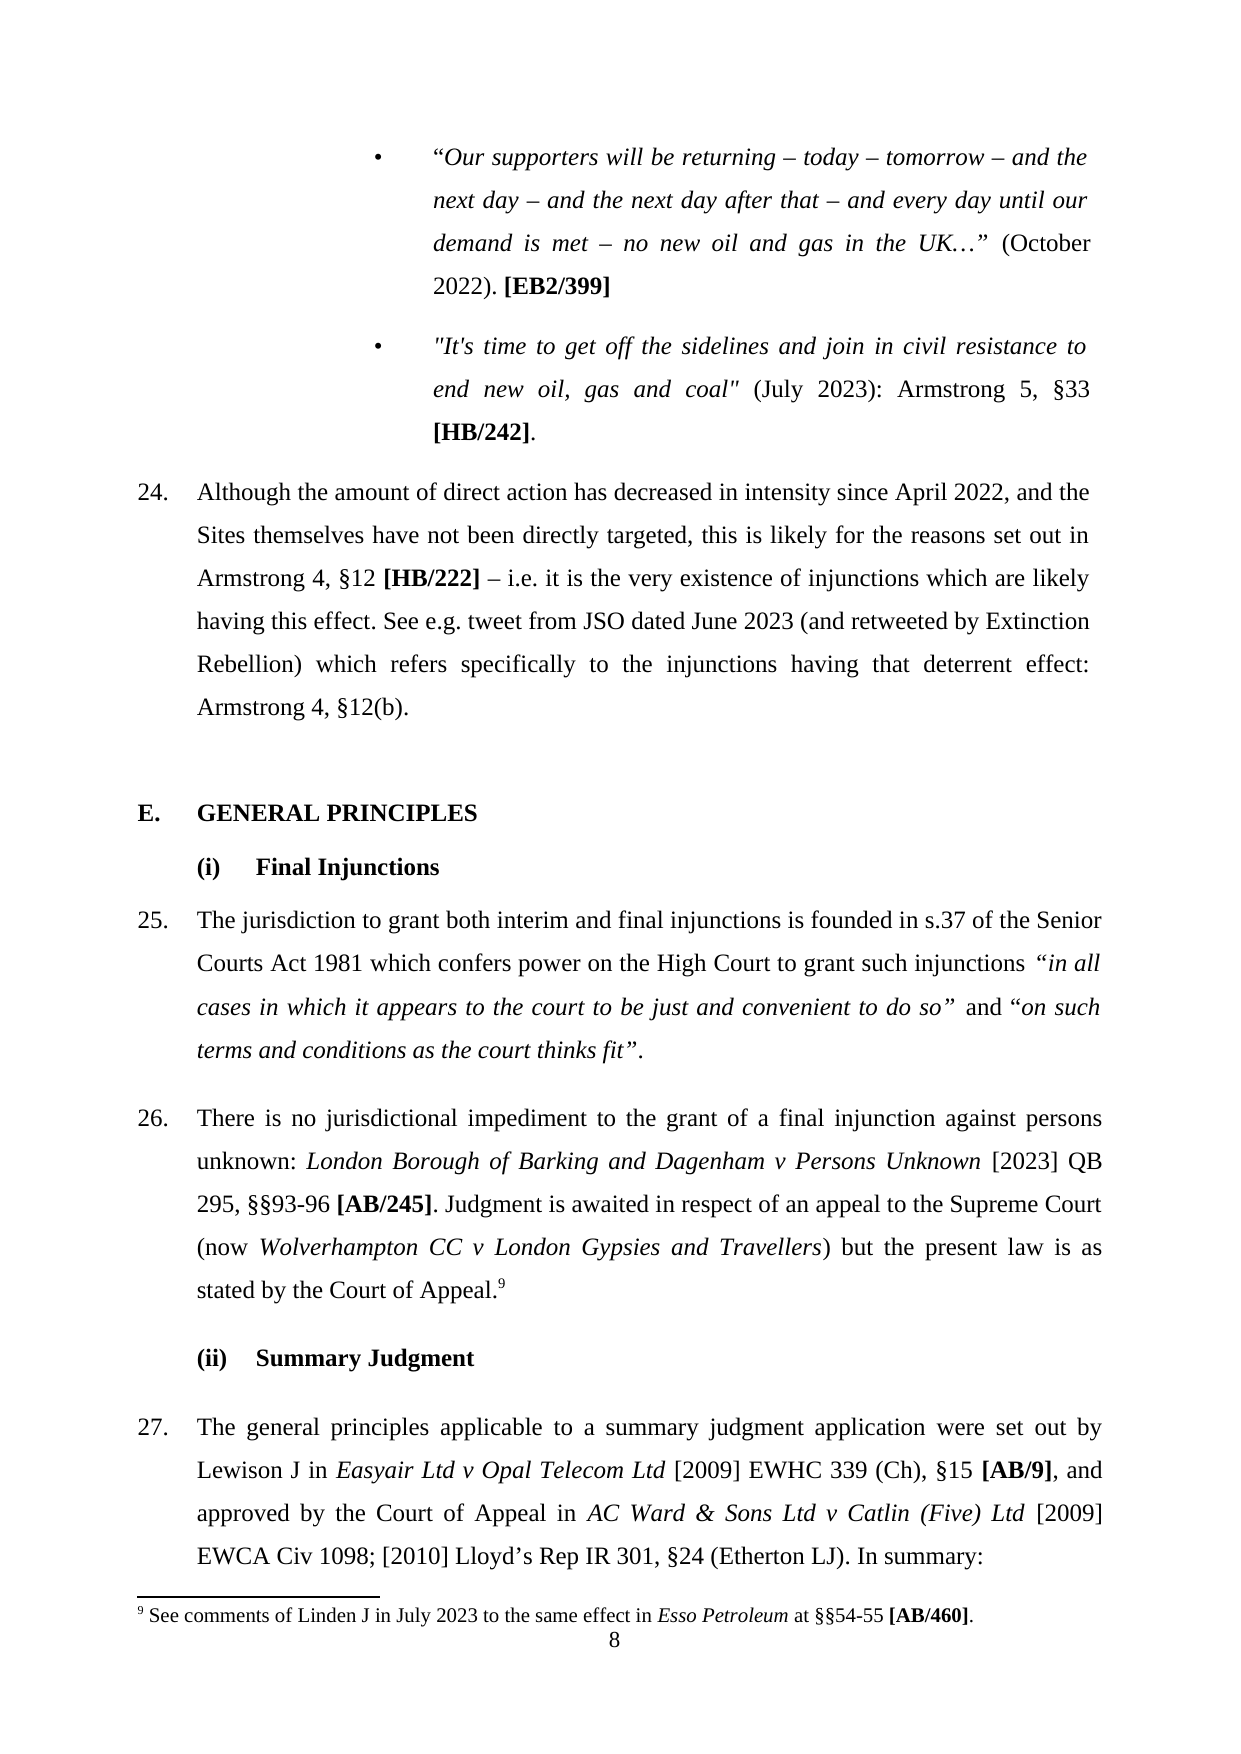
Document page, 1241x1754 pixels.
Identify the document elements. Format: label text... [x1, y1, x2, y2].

list Final Injunctions [197, 852, 1103, 880]
list Although the amount of direct action has decreased in intensity since April 2022, and the Sites themselves have not been directly targeted, this is likely for the reasons set out in Armstrong 4, §12 [HB/222] – i.e. it is the very existence of injunctions which are likely having this effect. See e.g. tweet from JSO dated June 2023 (and retweeted by Extinction Rebellion) which refers specifically to the injunctions having that deterrent effect: Armstrong 4, §12(b). [137, 477, 1090, 721]
list The general principles applicable to a summary judgment application were set out by Lewison J in Easyair Ltd v Opal Telecom Ltd [2009] EWHC 339 (Ch), §15 [AB/9], and approved by the Court of Appeal in AC Ward & Sons Ltd v Catlin (Five) Ltd [2009] EWCA Civ 1098; [2010] Lloyd’s Rep IR 301, §24 (Etherton LJ). In summary: [137, 1412, 1103, 1570]
list There is no jurisdictional impediment to the grant of a final injunction against persons unknown: London Borough of Barking and Dagenham v Persons Unknown [2023] QB 295, §§93-96 [AB/245]. Judgment is awaited in respect of an appeal to the Supreme Court (now Wolverhampton CC v London Gypsies and Travellers) but the present law is as stated by the Court of Appeal. [137, 1103, 1103, 1304]
list "It's time to get off the sidelines and join in civil resistance to end new oil, gas and coal" (July 2023): Armstrong 5, §33 [HB/242]. [374, 331, 1090, 446]
list “Our supporters will be returning – today – tomorrow – and the next day – and the next day after that – and every day until our demand is met – no new oil and gas in the UK…” (October 2022). [EB2/399] [374, 142, 1090, 300]
list The jurisdiction to grant both interim and final injunctions is founded in s.37 of the Senior Courts Act 1981 which confers power on the High Court to grant such injunctions “in all cases in which it appears to the court to be just and convenient to do so” and “on such terms and conditions as the court thinks fit”. [137, 905, 1103, 1063]
list GENERAL PRINCIPLES [137, 798, 1103, 827]
list Summary Judgment [197, 1343, 1103, 1372]
